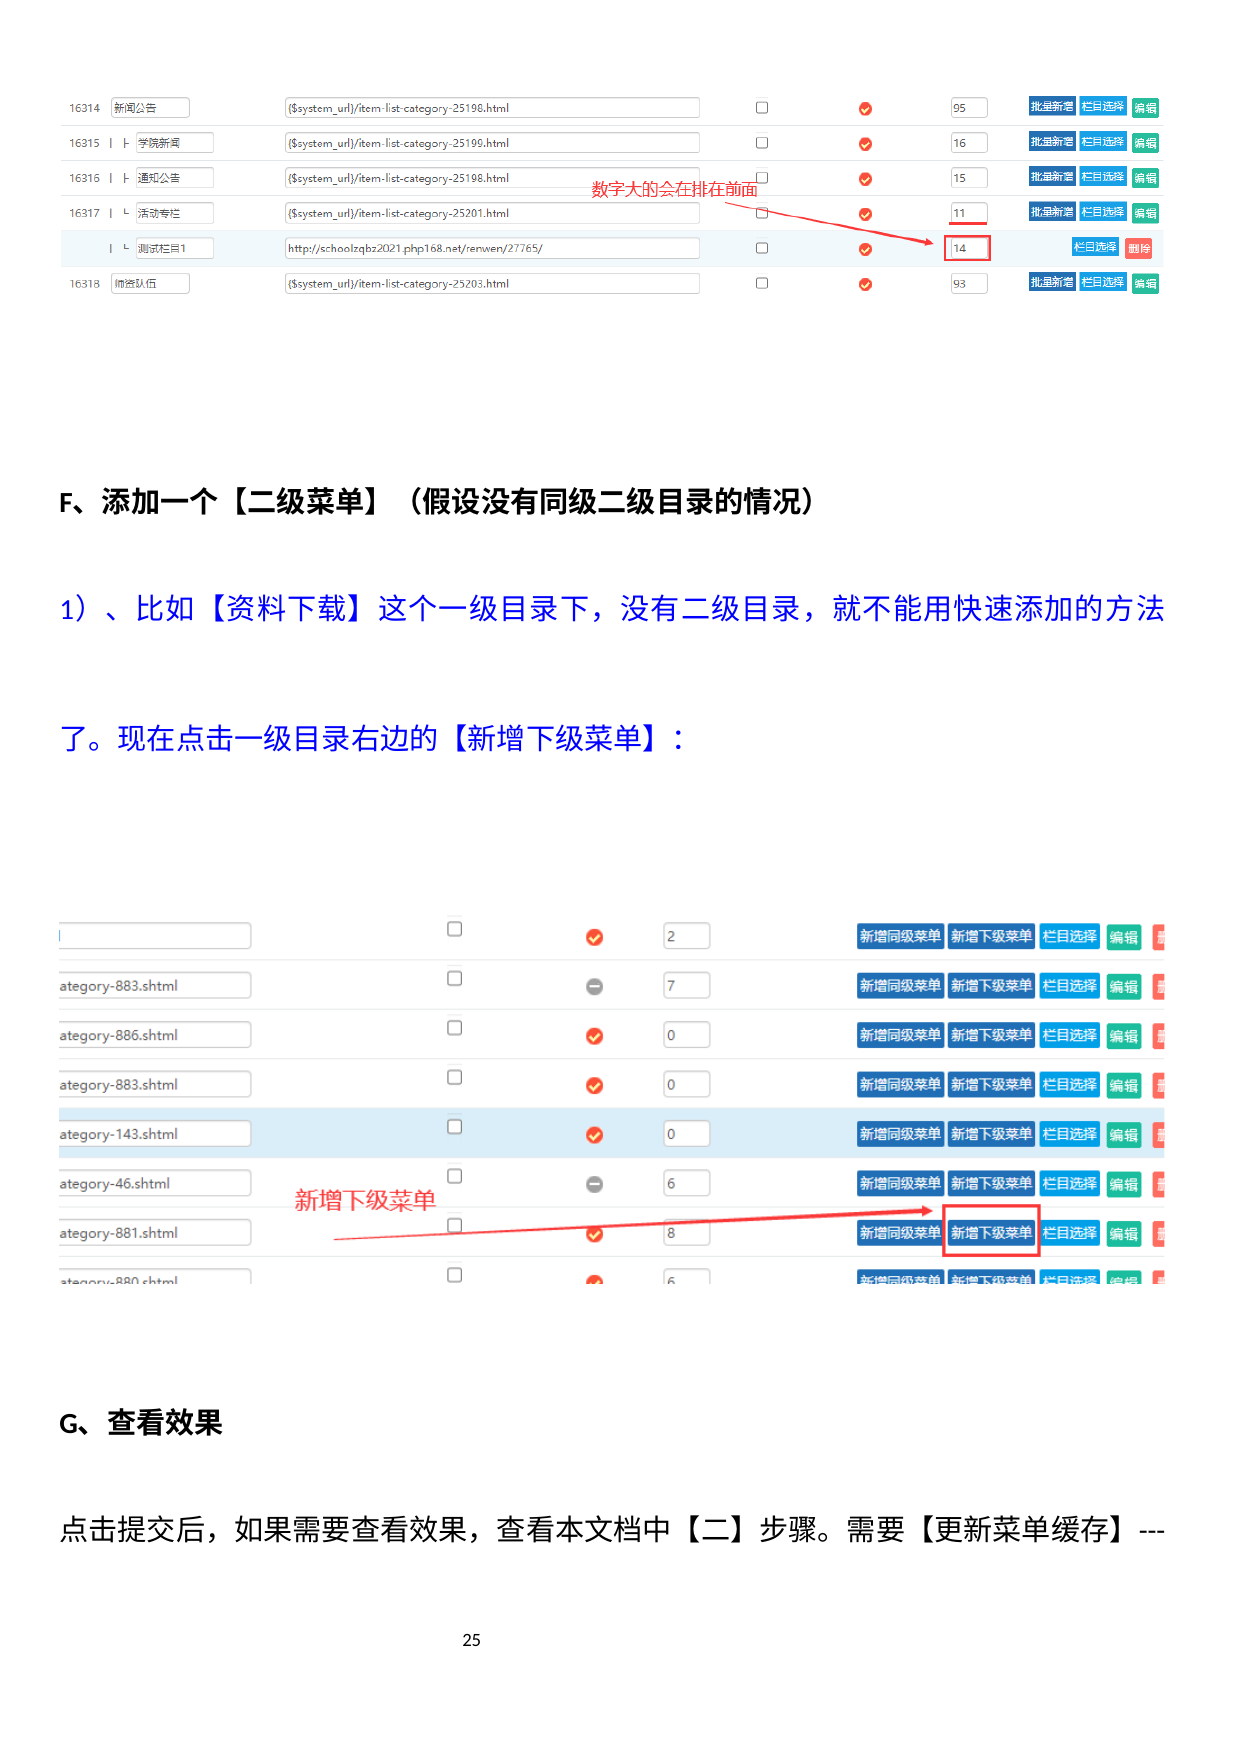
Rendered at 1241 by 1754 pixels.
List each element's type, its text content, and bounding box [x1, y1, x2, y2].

list G、查看效果 [59, 1388, 1165, 1453]
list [59, 1495, 1165, 1560]
picture [1058, 1277, 1068, 1284]
picture [1044, 1277, 1055, 1284]
picture [59, 94, 1164, 295]
picture [1082, 1277, 1096, 1284]
picture [59, 912, 1165, 1284]
text 1）、比如【资料下载】这个一级目录下，没有二级目录，就不能用快速添加的方法了。现在点击一级目录右边的【新增下级菜单】： [59, 574, 1165, 769]
list F、添加一个【二级菜单】（假设没有同级二级目录的情况） [59, 467, 1165, 532]
